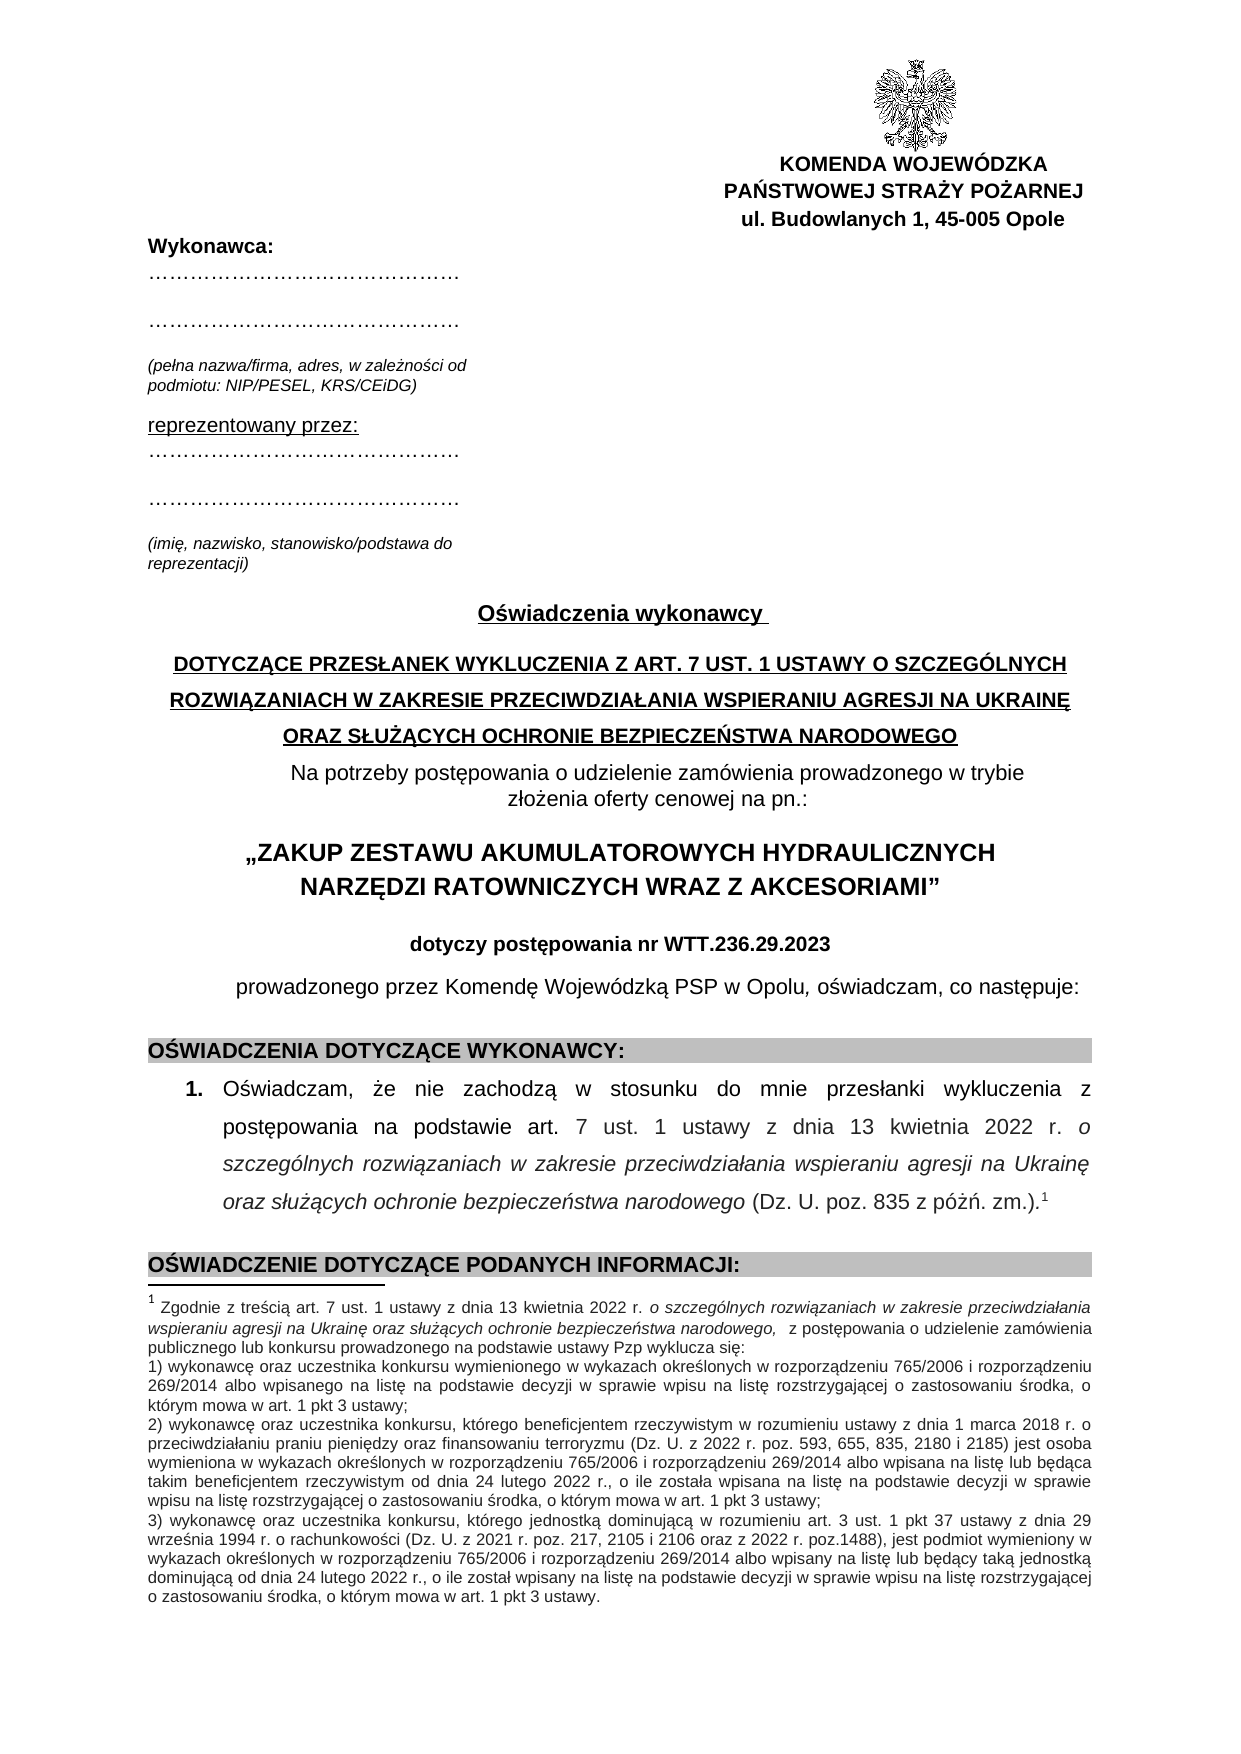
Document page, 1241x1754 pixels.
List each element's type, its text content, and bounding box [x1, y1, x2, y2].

text reprezentowany przez: [148, 413, 1092, 437]
text (pełna nazwa/firma, adres, w zależności od podmiotu: NIP/PESEL, KRS/CEiDG) [148, 355, 472, 395]
text NARZĘDZI RATOWNICZYCH WRAZ Z AKCESORIAMI” [148, 872, 1092, 901]
text ul. Budowlanych 1, 45-005 Opole [650, 207, 1092, 231]
picture [874, 59, 957, 152]
text PAŃSTWOWEJ STRAŻY POŻARNEJ [724, 179, 1092, 203]
text (imię, nazwisko, stanowisko/podstawa do reprezentacji) [148, 534, 472, 573]
text dotyczy postępowania nr WTT.236.29.2023 [148, 932, 1092, 956]
text KOMENDA WOJEWÓDZKA [768, 152, 1092, 176]
text OŚWIADCZENIE DOTYCZĄCE PODANYCH INFORMACJI: [148, 1252, 1092, 1277]
text OŚWIADCZENIA DOTYCZĄCE WYKONAWCY: [148, 1038, 1092, 1063]
text Oświadczenia wykonawcy [148, 600, 1092, 626]
text ……………………………………………………………………………… [148, 438, 472, 510]
text Na potrzeby postępowania o udzielenie zamówienia prowadzonego w trybie [223, 759, 1092, 785]
text złożenia oferty cenowej na pn.: [223, 786, 1092, 811]
text Wykonawca: [148, 234, 1092, 258]
text ……………………………………………………………………………… [148, 259, 472, 331]
text „ZAKUP ZESTAWU AKUMULATOROWYCH HYDRAULICZNYCH [148, 838, 1092, 867]
text prowadzonego przez Komendę Wojewódzką PSP w Opolu, oświadczam, co następuje: [223, 974, 1092, 999]
text DOTYCZĄCE PRZESŁANEK WYKLUCZENIA Z ART. 7 UST. 1 USTAWY o szczególnych rozwiązaniach w zakresie przeciwdziałania wspieraniu agresji na Ukrainę oraz służących ochronie bezpieczeństwa narodowego [148, 652, 1092, 747]
list Oświadczam, że nie zachodzą w stosunku do mnie przesłanki wykluczenia z postępowania na podstawie art. 7 ust. 1 ustawy z dnia 13 kwietnia 2022 r. o szczególnych rozwiązaniach w zakresie przeciwdziałania wspieraniu agresji na Ukrainę oraz służących ochronie bezpieczeństwa narodowego (Dz. U. poz. 835 z póżń. zm.). [185, 1076, 1092, 1214]
